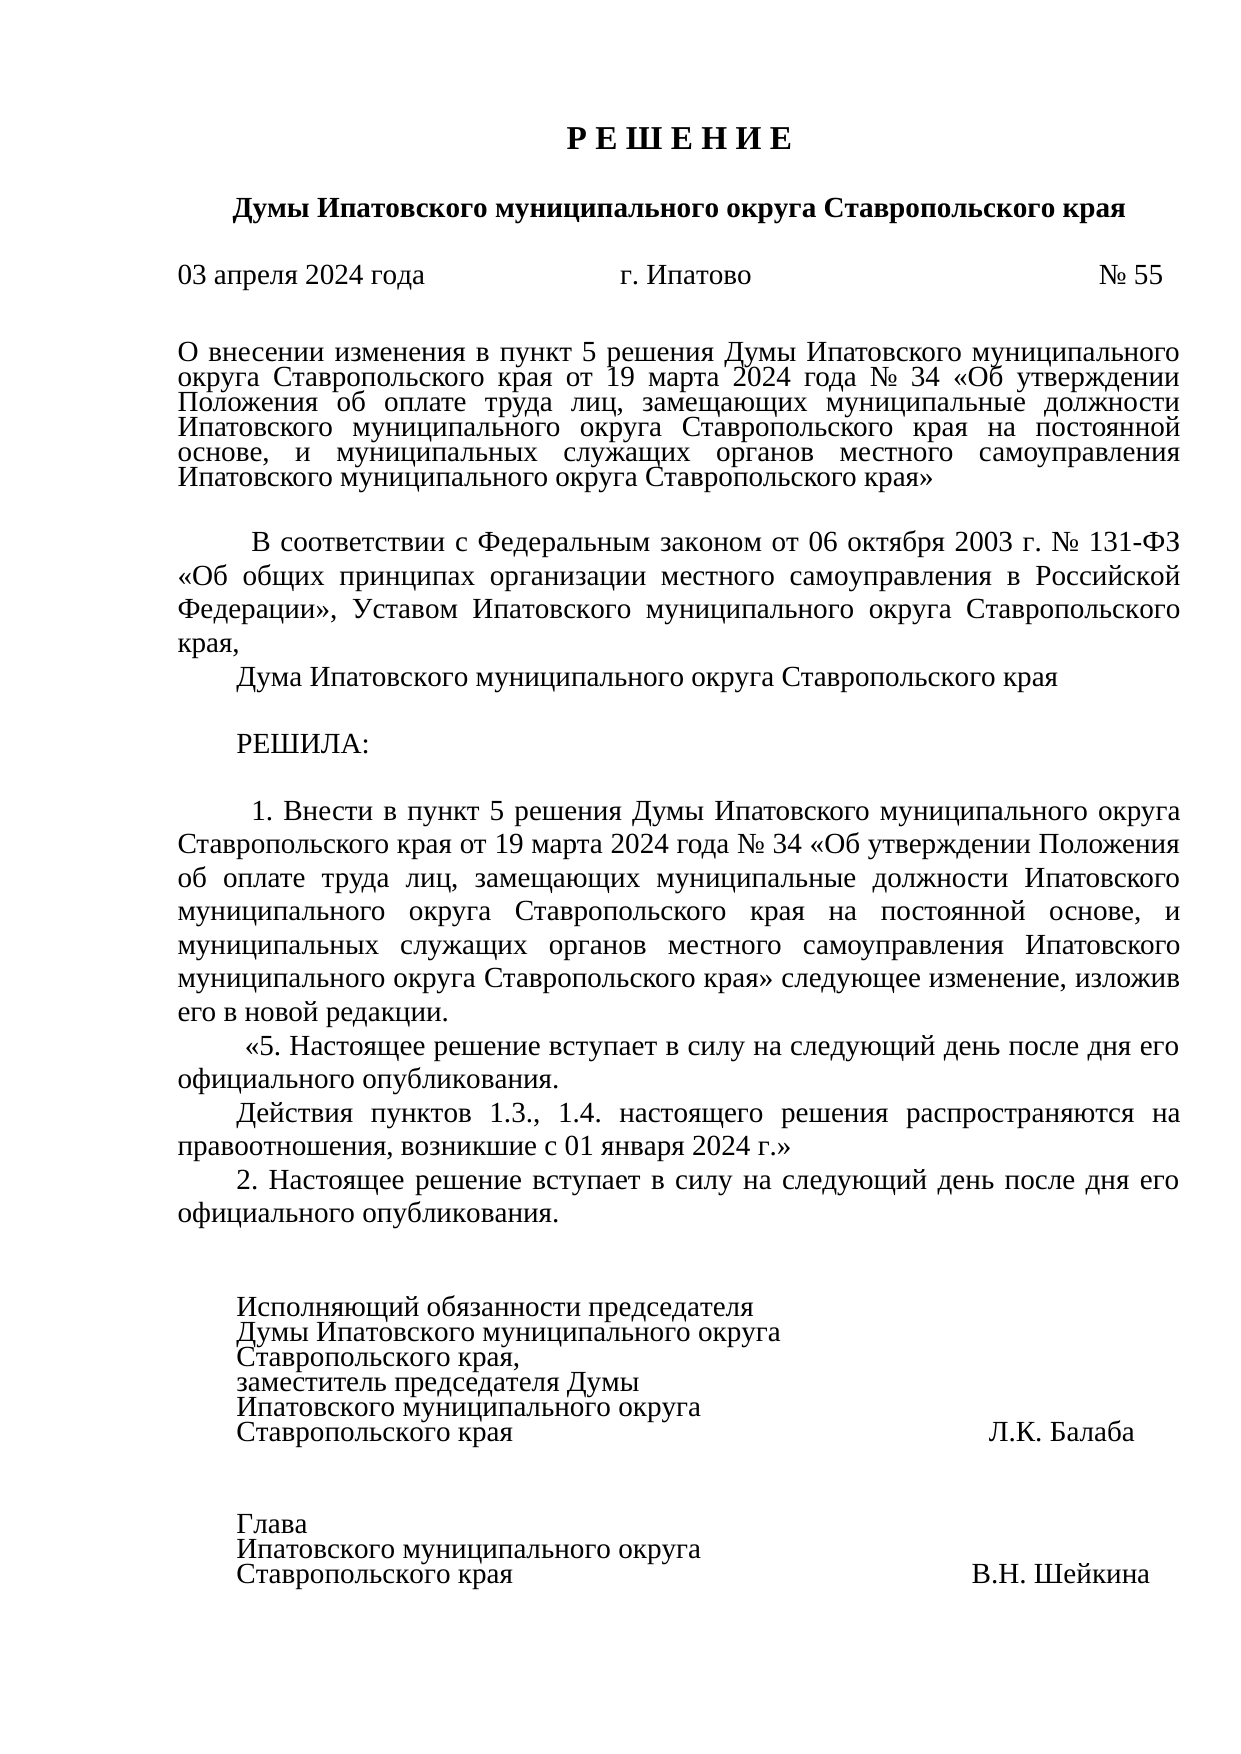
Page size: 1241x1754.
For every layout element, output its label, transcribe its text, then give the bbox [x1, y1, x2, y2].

text Ставропольского края, [177, 1346, 1181, 1371]
text Действия пунктов 1.3., 1.4. настоящего решения распространяются на правоотношения, возникшие с 01 января 2024 г.» [177, 1095, 1181, 1162]
text 2. Настоящее решение вступает в силу на следующий день после дня его официального опубликования. [177, 1162, 1181, 1229]
text Дума Ипатовского муниципального округа Ставропольского края [177, 659, 1181, 692]
text В соответствии с Федеральным законом от 06 октября . № 131-ФЗ «Об общих принципах организации местного самоуправления в Российской Федерации», Уставом Ипатовского муниципального округа Ставропольского края, [177, 524, 1181, 659]
text Ставропольского края В.Н. Шейкина [177, 1563, 1181, 1588]
text 03 апреля 2024 года г. Ипатово № 55 [177, 257, 1181, 291]
text «5. Настоящее решение вступает в силу на следующий день после дня его официального опубликования. [177, 1028, 1181, 1095]
title О внесении изменения в пункт 5 решения Думы Ипатовского муниципального округа Ставропольского края от 19 марта 2024 года № 34 «Об утверждении Положения об оплате труда лиц, замещающих муниципальные должности Ипатовского муниципального округа Ставропольского края на постоянной основе, и муниципальных служащих органов местного самоуправления Ипатовского муниципального округа Ставропольского края» [177, 341, 1181, 491]
text Ипатовского муниципального округа [177, 1396, 1181, 1421]
text Исполняющий обязанности председателя [177, 1296, 1181, 1321]
text РЕШИЛА: [177, 726, 1181, 759]
text Ставропольского края Л.К. Балаба [177, 1421, 1181, 1446]
title Р Е Ш Е Н И Е [177, 118, 1181, 156]
title Думы Ипатовского муниципального округа Ставропольского края [177, 190, 1181, 223]
title 1. Внести в пункт 5 решения Думы Ипатовского муниципального округа Ставропольского края от 19 марта 2024 года № 34 «Об утверждении Положения об оплате труда лиц, замещающих муниципальные должности Ипатовского муниципального округа Ставропольского края на постоянной основе, и муниципальных служащих органов местного самоуправления Ипатовского муниципального округа Ставропольского края» следующее изменение, изложив его в новой редакции. [177, 793, 1181, 1028]
text заместитель председателя Думы [177, 1371, 1181, 1396]
text Глава [177, 1513, 1181, 1538]
text Думы Ипатовского муниципального округа [177, 1321, 1181, 1346]
text Ипатовского муниципального округа [177, 1538, 1181, 1563]
